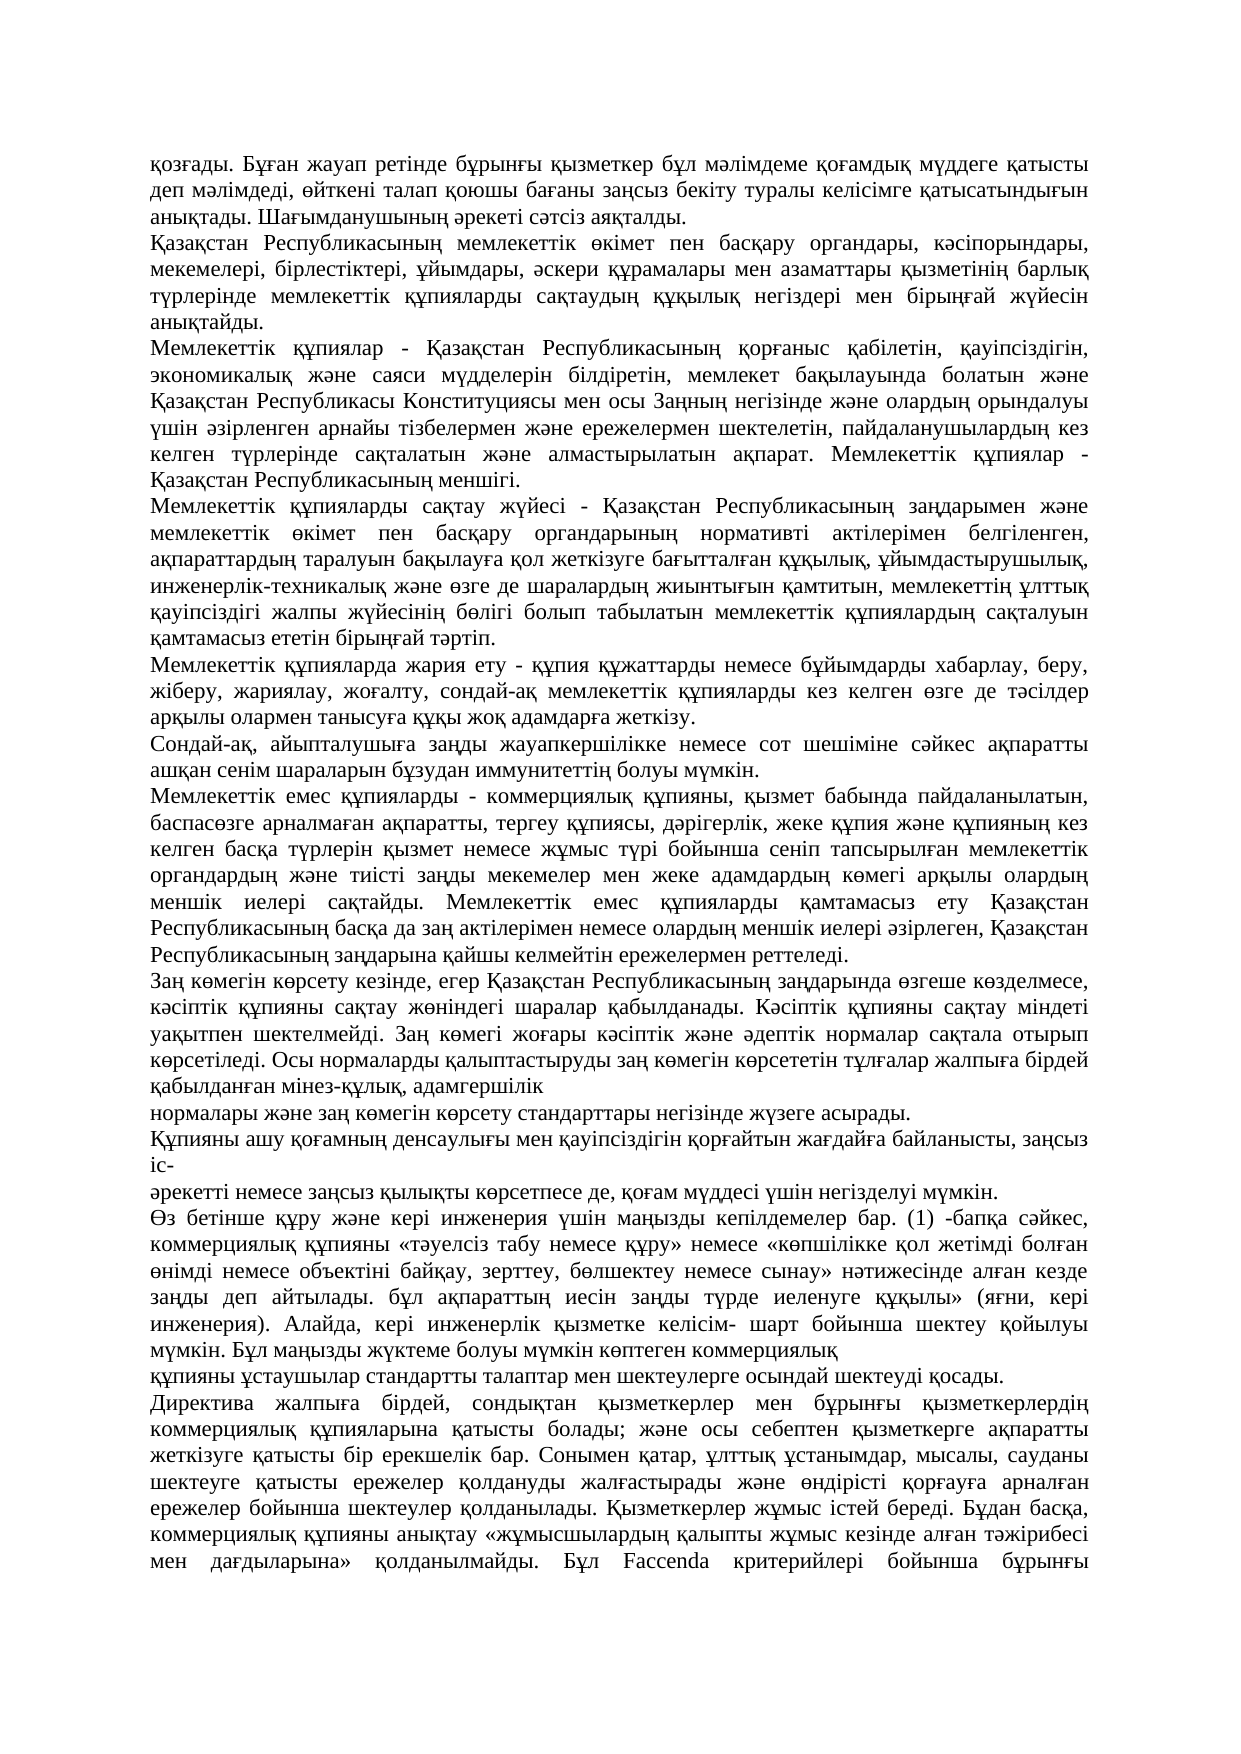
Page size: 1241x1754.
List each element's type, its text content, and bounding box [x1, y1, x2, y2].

text құпияны ұстаушылар стандартты талаптар мен шектеулерге осындай шектеуді қосады. [150, 1362, 1090, 1389]
text Сондай-ақ, айыпталушыға заңды жауапкершілікке немесе сот шешіміне сәйкес ақпаратты ашқан сенім шараларын бұзудан иммунитеттің болуы мүмкін. [150, 730, 1090, 782]
text Мемлекеттiк құпияларда жария ету - құпия құжаттарды немесе бұйымдарды хабарлау, беру, жiберу, жариялау, жоғалту, сондай-ақ мемлекеттiк құпияларды кез келген өзге де тәсiлдер арқылы олармен танысуға құқы жоқ адамдарға жеткiзу. [150, 651, 1090, 730]
text нормалары және заң көмегін көрсету стандарттары негізінде жүзеге асырады. [150, 1099, 1090, 1125]
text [150, 1389, 1090, 1573]
text Заң көмегін көрсету кезінде, егер Қазақстан Республикасының заңдарында өзгеше көзделмесе, кәсіптік құпияны сақтау жөніндегі шаралар қабылданады. Кәсіптік құпияны сақтау міндеті уақытпен шектелмейді. Заң көмегі жоғары кәсіптік және әдептік нормалар сақтала отырып көрсетіледі. Осы нормаларды қалыптастыруды заң көмегін көрсететін тұлғалар жалпыға бірдей қабылданған мінез-құлық, адамгершілік [150, 967, 1090, 1099]
text Мемлекеттiк құпияларды сақтау жүйесi - Қазақстан Республикасының заңдарымен және мемлекеттiк өкiмет пен басқару органдарының нормативтi актiлерiмен белгiленген, ақпараттардың таралуын бақылауға қол жеткiзуге бағытталған құқылық, ұйымдастырушылық, инженерлiк-техникалық және өзге де шаралардың жиынтығын қамтитын, мемлекеттiң ұлттық қауiпсiздiгi жалпы жүйесiнiң бөлiгi болып табылатын мемлекеттiк құпиялардың сақталуын қамтамасыз ететiн бiрыңғай тәртiп. [150, 493, 1090, 651]
text Мемлекеттiк емес құпияларды - коммерциялық құпияны, қызмет бабында пайдаланылатын, баспасөзге арналмаған ақпаратты, тергеу құпиясы, дәрiгерлiк, жеке құпия және құпияның кез келген басқа түрлерiн қызмет немесе жұмыс түрi бойынша сенiп тапсырылған мемлекеттiк органдардың және тиiстi заңды мекемелер мен жеке адамдардың көмегi арқылы олардың меншiк иелерi сақтайды. Мемлекеттiк емес құпияларды қамтамасыз ету Қазақстан Республикасының басқа да заң актiлерiмен немесе олардың меншiк иелерi әзiрлеген, Қазақстан Республикасының заңдарына қайшы келмейтiн ережелермен реттеледi. [150, 782, 1090, 967]
text Мемлекеттiк құпиялар - Қазақстан Республикасының қорғаныс қабiлетiн, қауiпсiздiгiн, экономикалық және саяси мүдделерiн бiлдiретiн, мемлекет бақылауында болатын және Қазақстан Республикасы Конституциясы мен осы Заңның негiзiнде және олардың орындалуы үшiн әзiрленген арнайы тiзбелермен және ережелермен шектелетiн, пайдаланушылардың кез келген түрлерiнде сақталатын және алмастырылатын ақпарат. Мемлекеттiк құпиялар - Қазақстан Республикасының меншiгi. [150, 334, 1090, 493]
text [150, 150, 1090, 229]
text Өз бетінше құру және кері инженерия үшін маңызды кепілдемелер бар. (1) -бапқа сәйкес, коммерциялық құпияны «тәуелсіз табу немесе құру» немесе «көпшілікке қол жетімді болған өнімді немесе объектіні байқау, зерттеу, бөлшектеу немесе сынау» нәтижесінде алған кезде заңды деп айтылады. бұл ақпараттың иесін заңды түрде иеленуге құқылы» (яғни, кері инженерия). Алайда, кері инженерлік қызметке келісім- шарт бойынша шектеу қойылуы мүмкін. Бұл маңызды жүктеме болуы мүмкін көптеген коммерциялық [150, 1204, 1090, 1362]
text әрекетті немесе заңсыз қылықты көрсетпесе де, қоғам мүддесі үшін негізделуі мүмкін. [150, 1178, 1090, 1204]
text Құпияны ашу қоғамның денсаулығы мен қауіпсіздігін қорғайтын жағдайға байланысты, заңсыз іс- [150, 1125, 1090, 1178]
text Қазақстан Республикасының мемлекеттiк өкiмет пен басқару органдары, кәсiпорындары, мекемелерi, бiрлестiктерi, ұйымдары, әскери құрамалары мен азаматтары қызметiнiң барлық түрлерiнде мемлекеттiк құпияларды сақтаудың құқылық негiздерi мен бiрыңғай жүйесiн анықтайды. [150, 229, 1090, 334]
